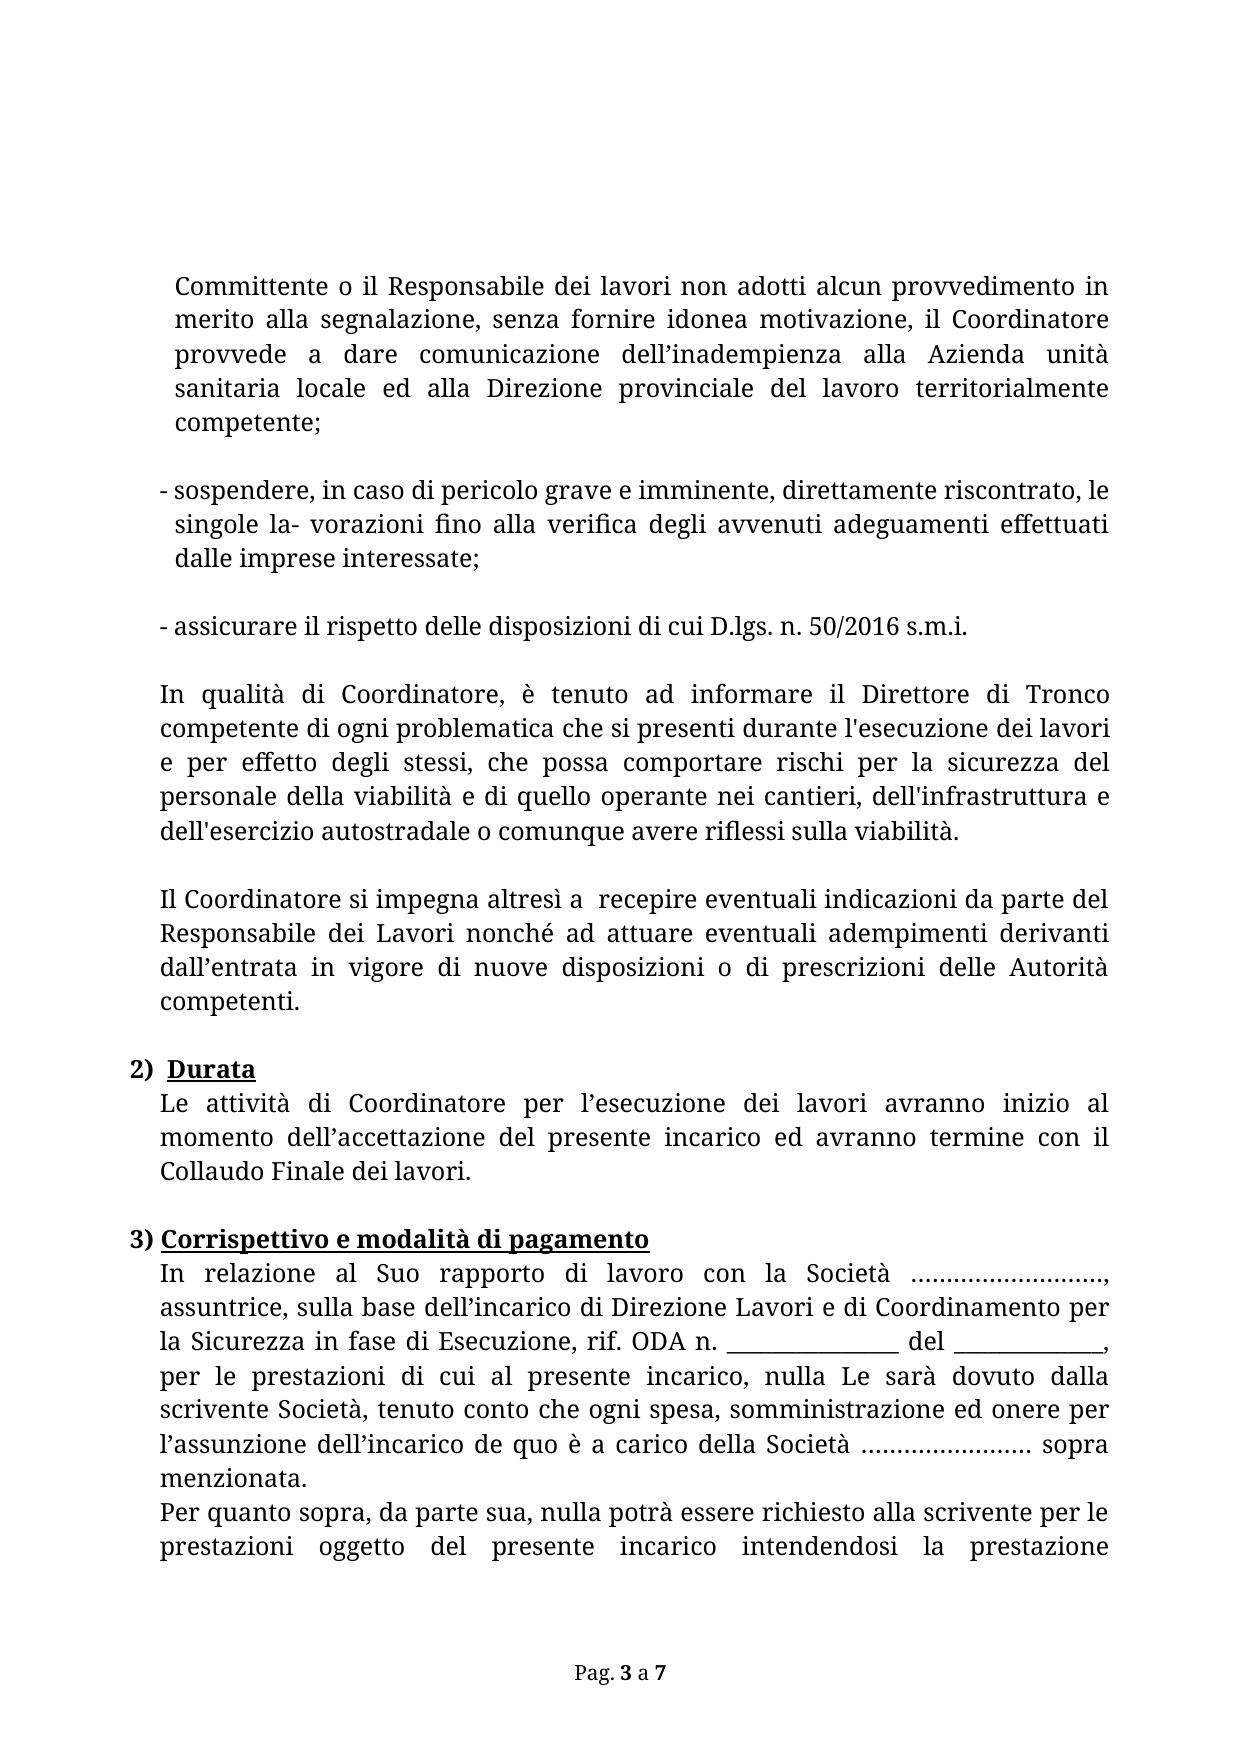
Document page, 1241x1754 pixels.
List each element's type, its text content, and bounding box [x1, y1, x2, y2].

text Il Coordinatore si impegna altresì a recepire eventuali indicazioni da parte del Responsabile dei Lavori nonché ad attuare eventuali adempimenti derivanti dall’entrata in vigore di nuove disposizioni o di prescrizioni delle Autorità competenti. [159, 881, 1110, 1017]
text In qualità di Coordinatore, è tenuto ad informare il Direttore di Tronco competente di ogni problematica che si presenti durante l'esecuzione dei lavori e per effetto degli stessi, che possa comportare rischi per la sicurezza del personale della viabilità e di quello operante nei cantieri, dell'infrastruttura e dell'esercizio autostradale o comunque avere riflessi sulla viabilità. [159, 677, 1111, 847]
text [159, 1494, 1110, 1562]
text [159, 268, 1110, 438]
text In relazione al Suo rapporto di lavoro con la Società ………………………, assuntrice, sulla base dell’incarico di Direzione Lavori e di Coordinamento per la Sicurezza in fase di Esecuzione, rif. ODA n. _______________ del _____________, per le prestazioni di cui al presente incarico, nulla Le sarà dovuto dalla scrivente Società, tenuto conto che ogni spesa, somministrazione ed onere per l’assunzione dell’incarico de quo è a carico della Società …………………… sopra menzionata. [159, 1256, 1110, 1494]
text 3) Corrispettivo e modalità di pagamento [130, 1222, 1110, 1256]
text 2) Durata [130, 1052, 1110, 1086]
text Le attività di Coordinatore per l’esecuzione dei lavori avranno inizio al momento dell’accettazione del presente incarico ed avranno termine con il Collaudo Finale dei lavori. [159, 1086, 1110, 1188]
text - assicurare il rispetto delle disposizioni di cui D.lgs. n. 50/2016 s.m.i. [159, 609, 1110, 643]
text - sospendere, in caso di pericolo grave e imminente, direttamente riscontrato, le singole la- vorazioni fino alla verifica degli avvenuti adeguamenti effettuati dalle imprese interessate; [159, 472, 1110, 575]
